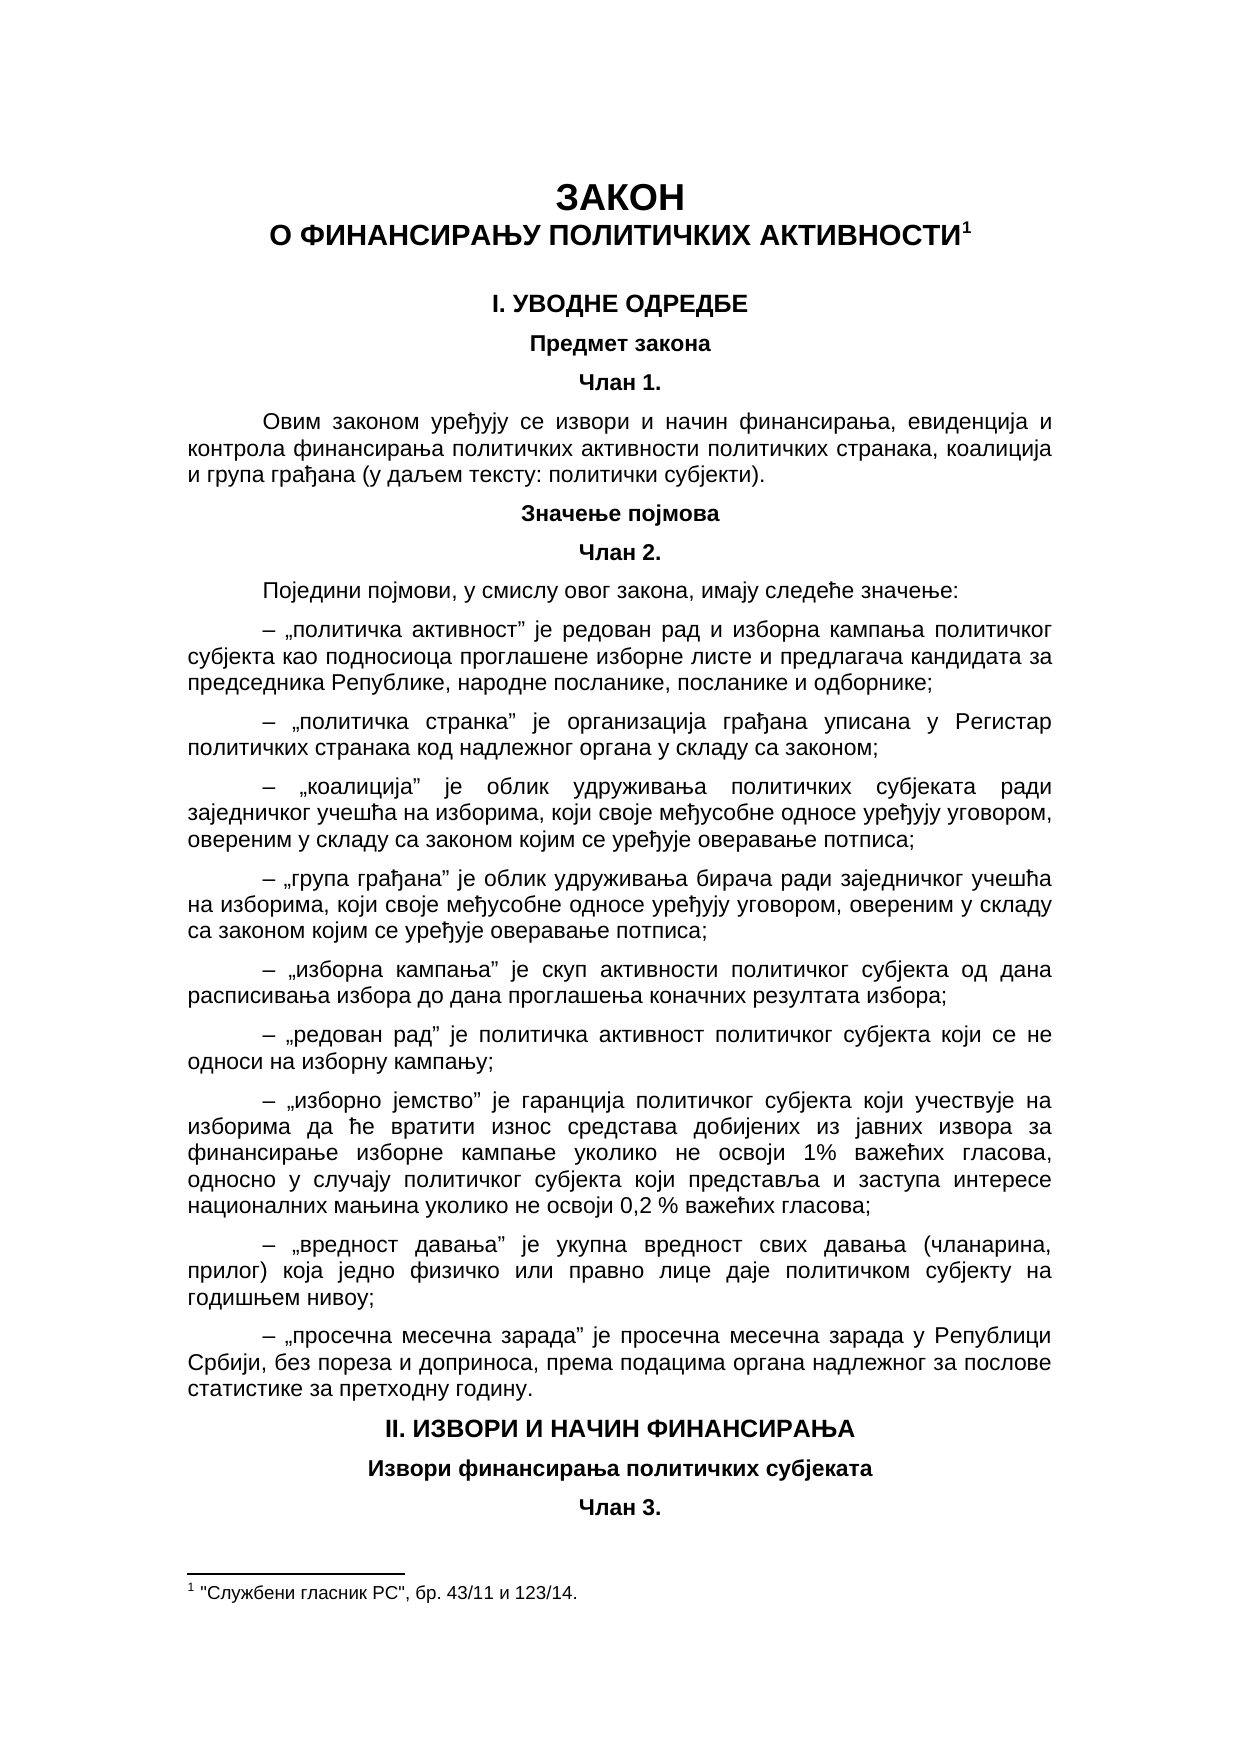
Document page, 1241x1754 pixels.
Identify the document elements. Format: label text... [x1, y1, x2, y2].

subtitle II. ИЗВОРИ И НАЧИН ФИНАНСИРАЊА [202, 1414, 1038, 1443]
text – „изборнa кампањa” је скуп активности политичког субјекта од дана расписивања избора до дана проглашења коначних резултата избора; [187, 956, 1053, 1009]
text Извори финансирања политичких субјеката [187, 1455, 1053, 1482]
text – „коалиција” је облик удруживања политичких субјеката ради заједничког учешћа на изборима, који своје међусобне односе уређују уговором, овереним у складу са законом којим се уређује оверавање потписа; [187, 773, 1053, 852]
text Члан 1. [187, 369, 1053, 396]
text – „вредност давања” је укупна вредност свих давања (чланарина, прилог) која једно физичко или правно лице даје политичком субјекту на годишњем нивоу; [187, 1231, 1053, 1310]
text Предмет закона [187, 330, 1053, 357]
text – „редован рад” је политичка активност политичког субјекта који се не односи на изборну кампању; [187, 1021, 1053, 1074]
text – „политичка странка” је организација грађана уписана у Регистар политичких странака код надлежног органа у складу са законом; [187, 708, 1053, 761]
text – „група грађана” је облик удруживања бирача ради заједничког учешћа на изборима, који своје међусобне односе уређују уговором, овереним у складу са законом којим се уређује оверавање потписа; [187, 864, 1053, 944]
text Значење појмова [187, 500, 1053, 526]
text Члан 2. [187, 538, 1053, 565]
subtitle I. УВОДНЕ ОДРЕДБЕ [202, 289, 1038, 318]
text – „изборно јемство” је гаранција политичког субјекта који учествује на изборима да ће вратити износ средстава добијених из јавних извора за финансирање изборне кампање уколико не освоји 1% важећих гласова, односно у случају политичког субјекта који представља и заступа интересе националних мањина уколико не освоји 0,2 % важећих гласова; [187, 1087, 1053, 1218]
text – „просечна месечна зарада” је просечна месечна зарада у Републици Србији, без пореза и доприноса, према подацима органа надлежног за послове статистике за претходну годину. [187, 1322, 1053, 1401]
text Поједини појмови, у смислу овог закона, имају следеће значење: [187, 577, 1053, 604]
text Овим законом уређују се извори и начин финансирања, евиденција и контрола финансирања политичких активности политичких странака, коалиција и група грађана (у даљем тексту: политички субјекти). [187, 408, 1053, 487]
text Члан 3. [187, 1494, 1053, 1520]
text – „политичкa активност” је редован рад и изборна кампања политичког субјекта као подносиоца проглашене изборне листе и предлагача кандидата за председника Републике, народне посланике, посланике и одборнике; [187, 616, 1053, 695]
text ЗАКОН о ФИНАНСИРАЊУ ПОЛИТИЧКИХ АКТИВНОСТИ [187, 175, 1053, 252]
